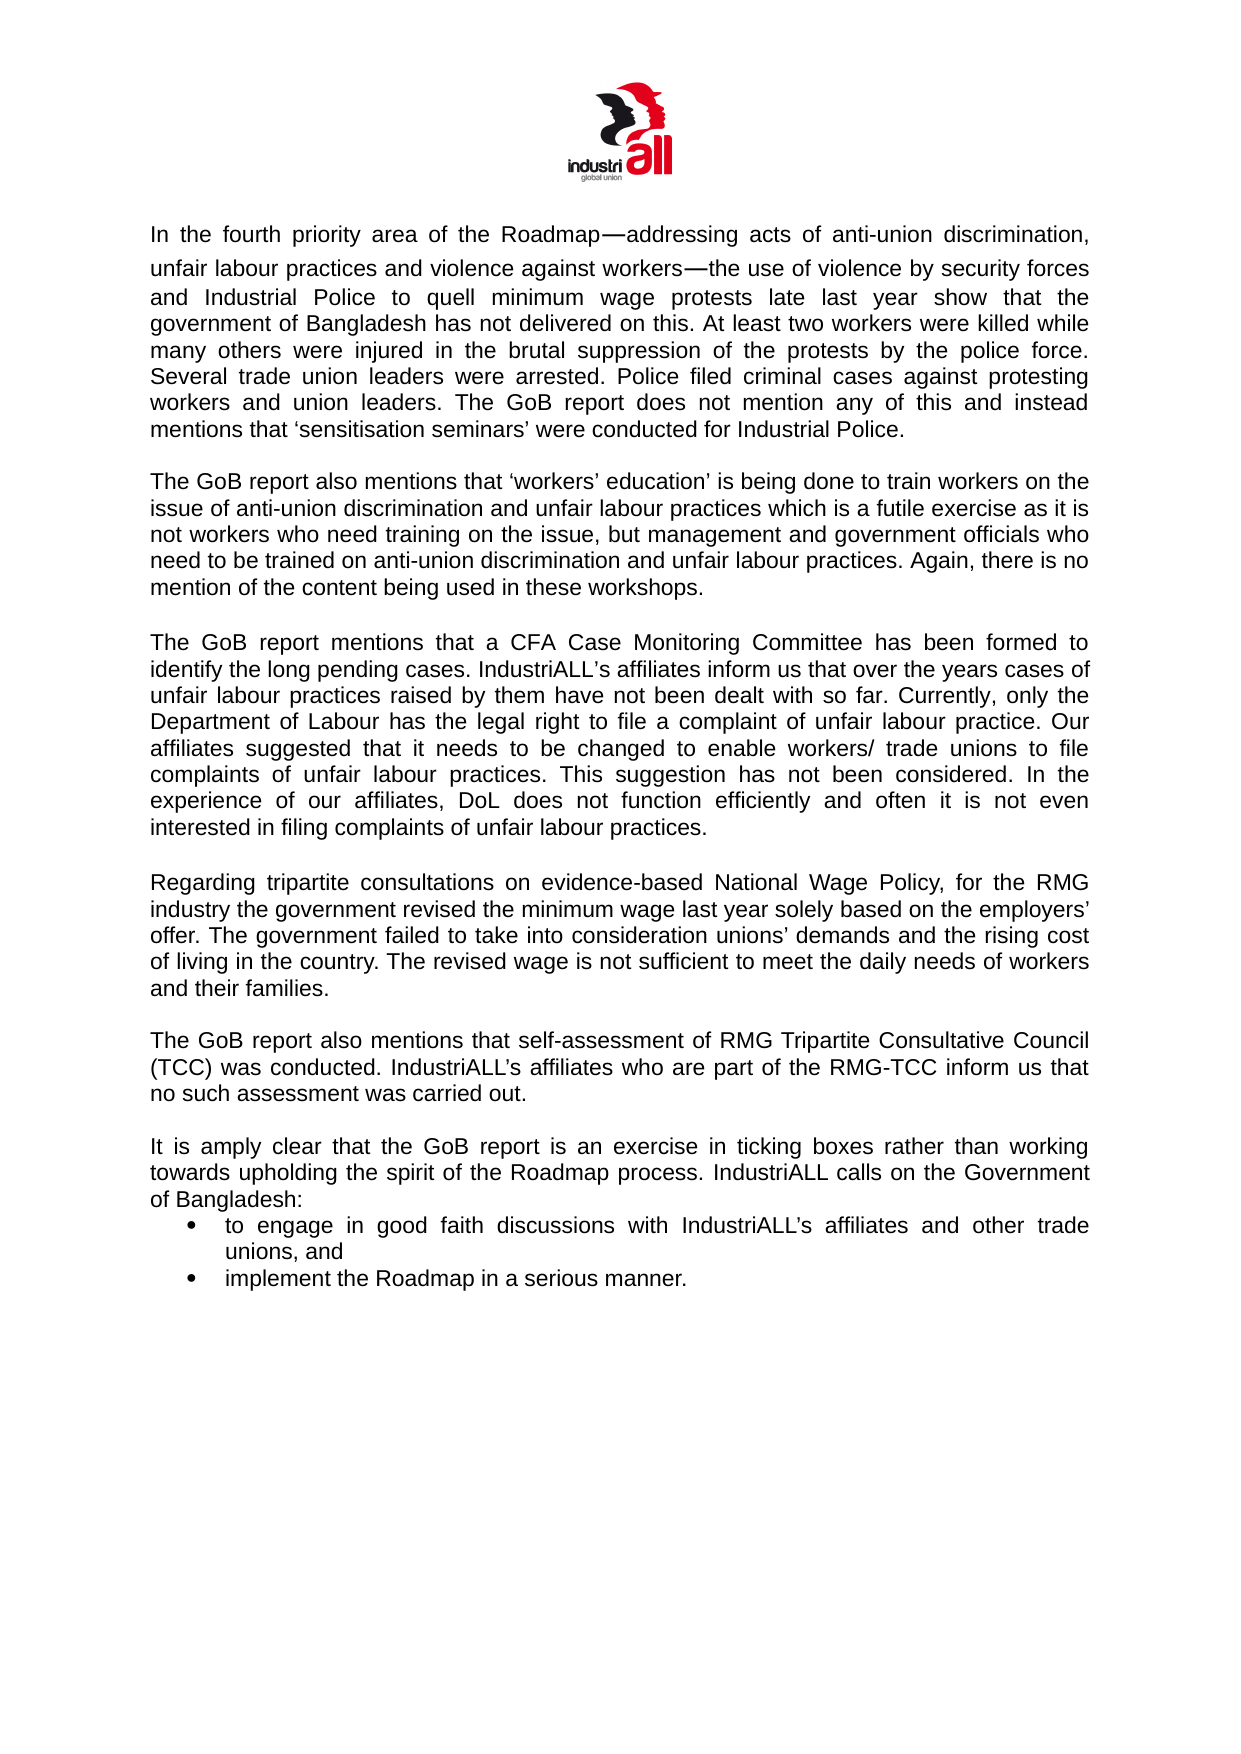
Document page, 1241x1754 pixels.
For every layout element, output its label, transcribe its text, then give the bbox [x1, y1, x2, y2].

text The GoB report also mentions that ‘workers’ education’ is being done to train workers on the issue of anti-union discrimination and unfair labour practices which is a futile exercise as it is not workers who need training on the issue, but management and government officials who need to be trained on anti-union discrimination and unfair labour practices. Again, there is no mention of the content being used in these workshops. [150, 468, 1090, 600]
text Regarding tripartite consultations on evidence-based National Wage Policy, for the RMG industry the government revised the minimum wage last year solely based on the employers’ offer. The government failed to take into consideration unions’ demands and the rising cost of living in the country. The revised wage is not sufficient to meet the daily needs of workers and their families. [150, 869, 1090, 1001]
text It is amply clear that the GoB report is an exercise in ticking boxes rather than working towards upholding the spirit of the Roadmap process. IndustriALL calls on the Government of Bangladesh: [150, 1133, 1090, 1212]
list The GoB report mentions that a CFA Case Monitoring Committee has been formed to identify the long pending cases. IndustriALL’s affiliates inform us that over the years cases of unfair labour practices raised by them have not been dealt with so far. Currently, only the Department of Labour has the legal right to file a complaint of unfair labour practice. Our affiliates suggested that it needs to be changed to enable workers/ trade unions to file complaints of unfair labour practices. This suggestion has not been considered. In the experience of our affiliates, DoL does not function efficiently and often it is not even interested in filing complaints of unfair labour practices. [150, 629, 1090, 840]
text The GoB report also mentions that self-assessment of RMG Tripartite Consultative Council (TCC) was conducted. IndustriALL’s affiliates who are part of the RMG-TCC inform us that no such assessment was carried out. [150, 1027, 1090, 1106]
list to engage in good faith discussions with IndustriALL’s affiliates and other trade unions, and [187, 1212, 1090, 1264]
picture [568, 73, 672, 182]
text In the fourth priority area of the Roadmap—addressing acts of anti-union discrimination, unfair labour practices and violence against workers—the use of violence by security forces and Industrial Police to quell minimum wage protests late last year show that the government of Bangladesh has not delivered on this. At least two workers were killed while many others were injured in the brutal suppression of the protests by the police force. Several trade union leaders were arrested. Police filed criminal cases against protesting workers and union leaders. The GoB report does not mention any of this and instead mentions that ‘sensitisation seminars’ were conducted for Industrial Police. [150, 216, 1090, 442]
list implement the Roadmap in a serious manner. [187, 1264, 1090, 1291]
